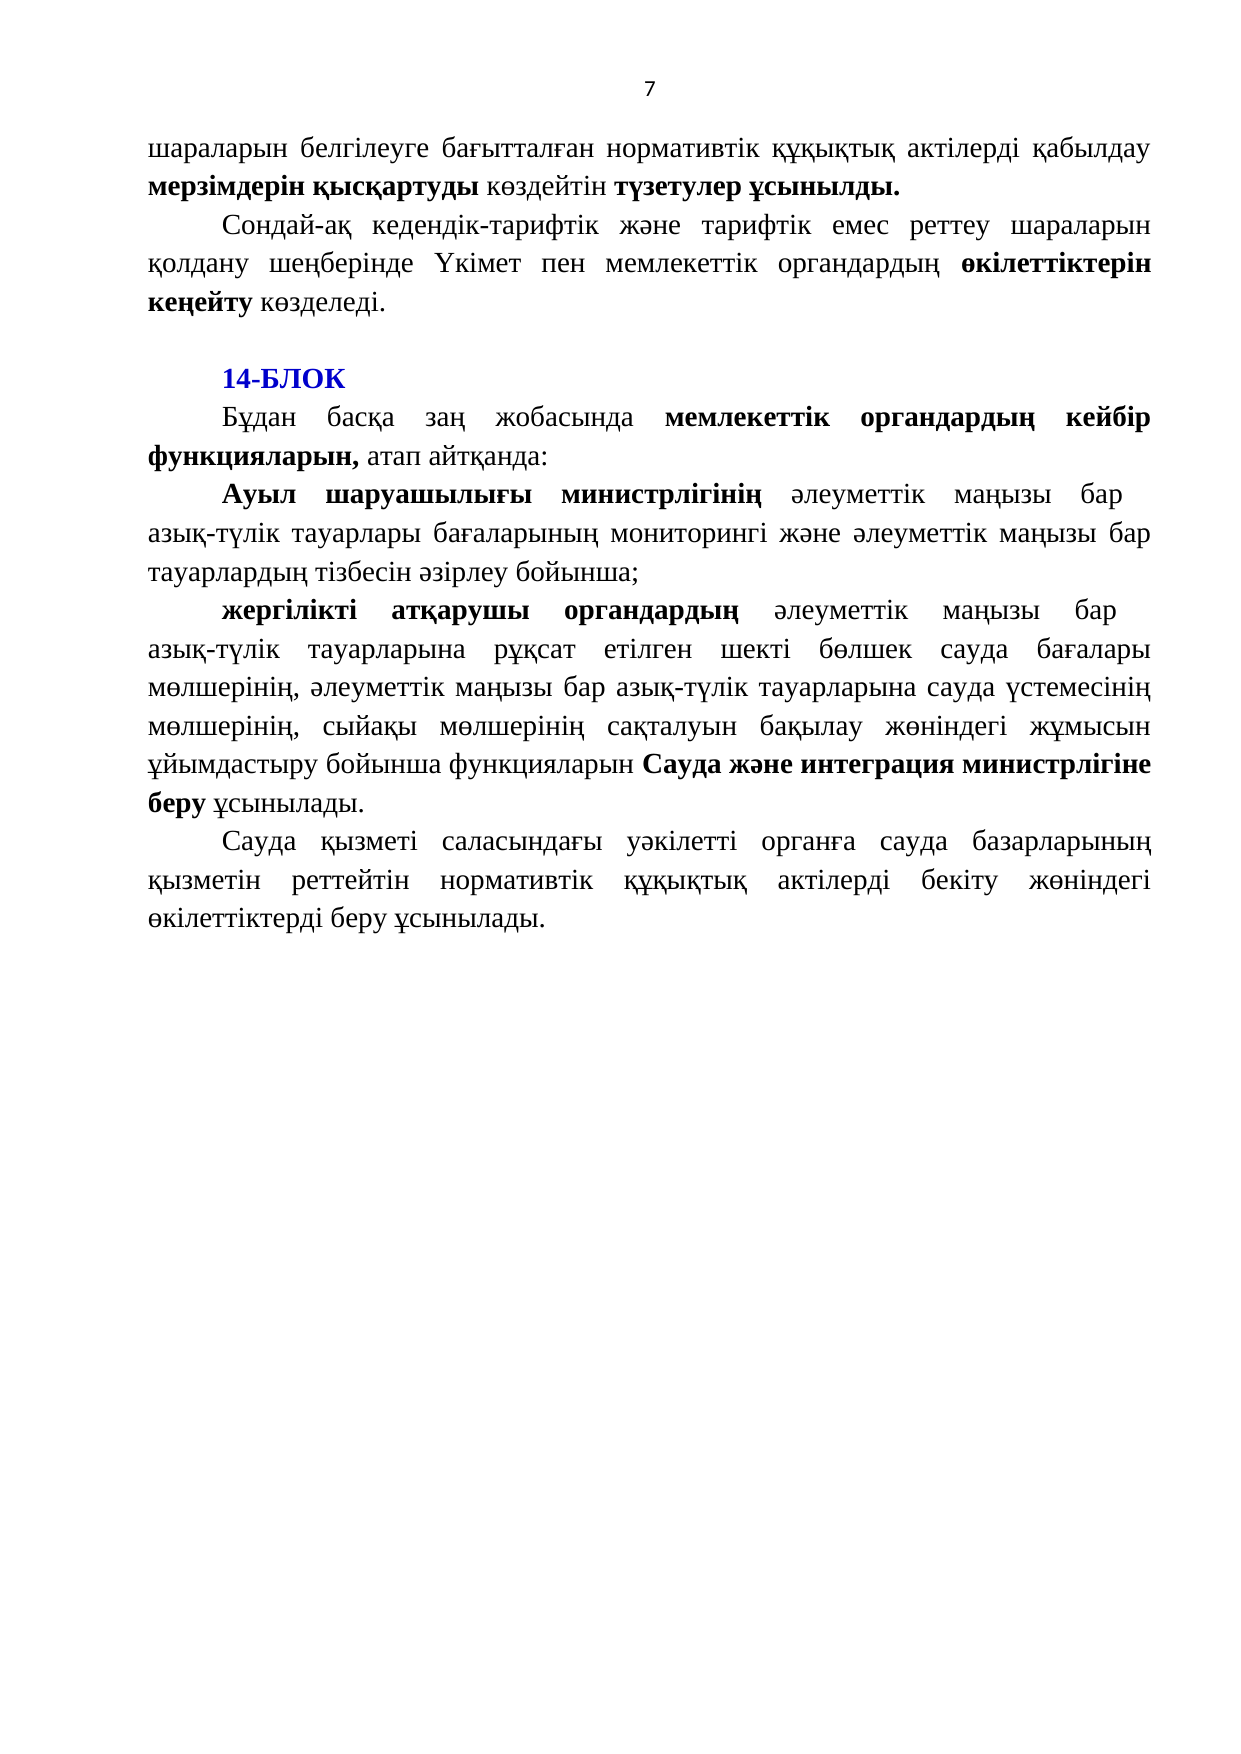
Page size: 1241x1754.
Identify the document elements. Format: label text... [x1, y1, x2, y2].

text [148, 130, 1152, 202]
text Сауда қызметі саласындағы уәкілетті органға сауда базарларының қызметін реттейтін нормативтік құқықтық актілерді бекіту жөніндегі өкілеттіктерді беру ұсынылады. [148, 823, 1152, 999]
text Ауыл шаруашылығы министрлігінің әлеуметтік маңызы бар азық-түлік тауарлары бағаларының мониторингі және әлеуметтік маңызы бар тауарлардың тізбесін әзірлеу бойынша; [148, 477, 1152, 587]
text жергілікті атқарушы органдардың әлеуметтік маңызы бар азық-түлік тауарларына рұқсат етілген шекті бөлшек сауда бағалары мөлшерінің, әлеуметтік маңызы бар азық-түлік тауарларына сауда үстемесінің мөлшерінің, сыйақы мөлшерінің сақталуын бақылау жөніндегі жұмысын ұйымдастыру бойынша функцияларын Сауда және интеграция министрлігіне беру ұсынылады. [148, 592, 1152, 818]
text Бұдан басқа заң жобасында мемлекеттік органдардың кейбір функцияларын, атап айтқанда: [148, 399, 1152, 472]
text 14-БЛОК [148, 361, 1152, 394]
text Сондай-ақ кедендік-тарифтік және тарифтік емес реттеу шараларын қолдану шеңберінде Үкімет пен мемлекеттік органдардың өкілеттіктерін кеңейту көзделеді. [148, 207, 1152, 317]
